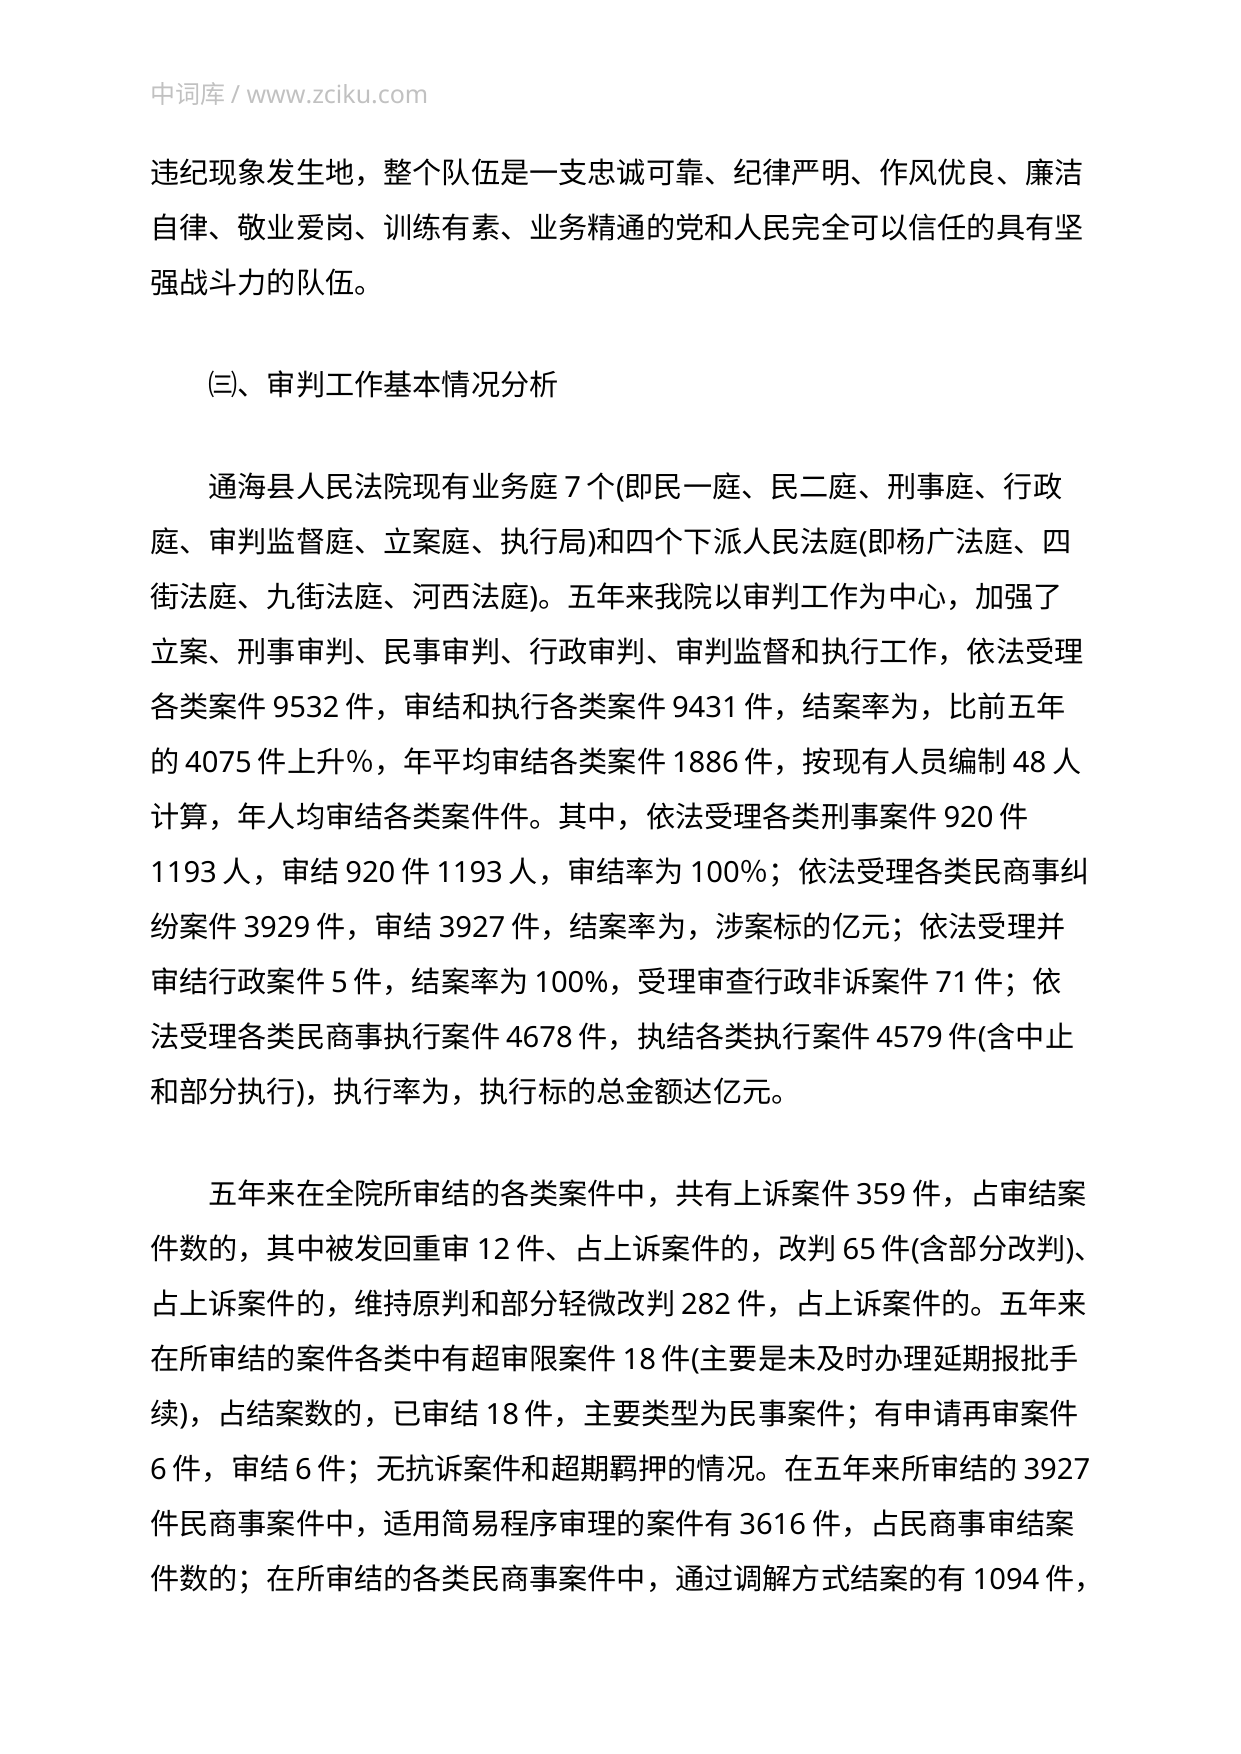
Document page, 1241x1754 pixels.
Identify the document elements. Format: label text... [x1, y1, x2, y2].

text ㈢、审判工作基本情况分析 [150, 362, 1090, 404]
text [150, 1170, 1090, 1598]
text 通海县人民法院现有业务庭7个(即民一庭、民二庭、刑事庭、行政庭、审判监督庭、立案庭、执行局)和四个下派人民法庭(即杨广法庭、四街法庭、九街法庭、河西法庭)。五年来我院以审判工作为中心，加强了立案、刑事审判、民事审判、行政审判、审判监督和执行工作，依法受理各类案件9532件，审结和执行各类案件9431件，结案率为，比前五年的4075件上升％，年平均审结各类案件1886件，按现有人员编制48人计算，年人均审结各类案件件。其中，依法受理各类刑事案件920件1193人，审结920件1193人，审结率为100％；依法受理各类民商事纠纷案件3929件，审结3927件，结案率为，涉案标的亿元；依法受理并审结行政案件5件，结案率为100%，受理审查行政非诉案件71件；依法受理各类民商事执行案件4678件，执结各类执行案件4579件(含中止和部分执行)，执行率为，执行标的总金额达亿元。 [150, 463, 1090, 1111]
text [150, 150, 1090, 302]
